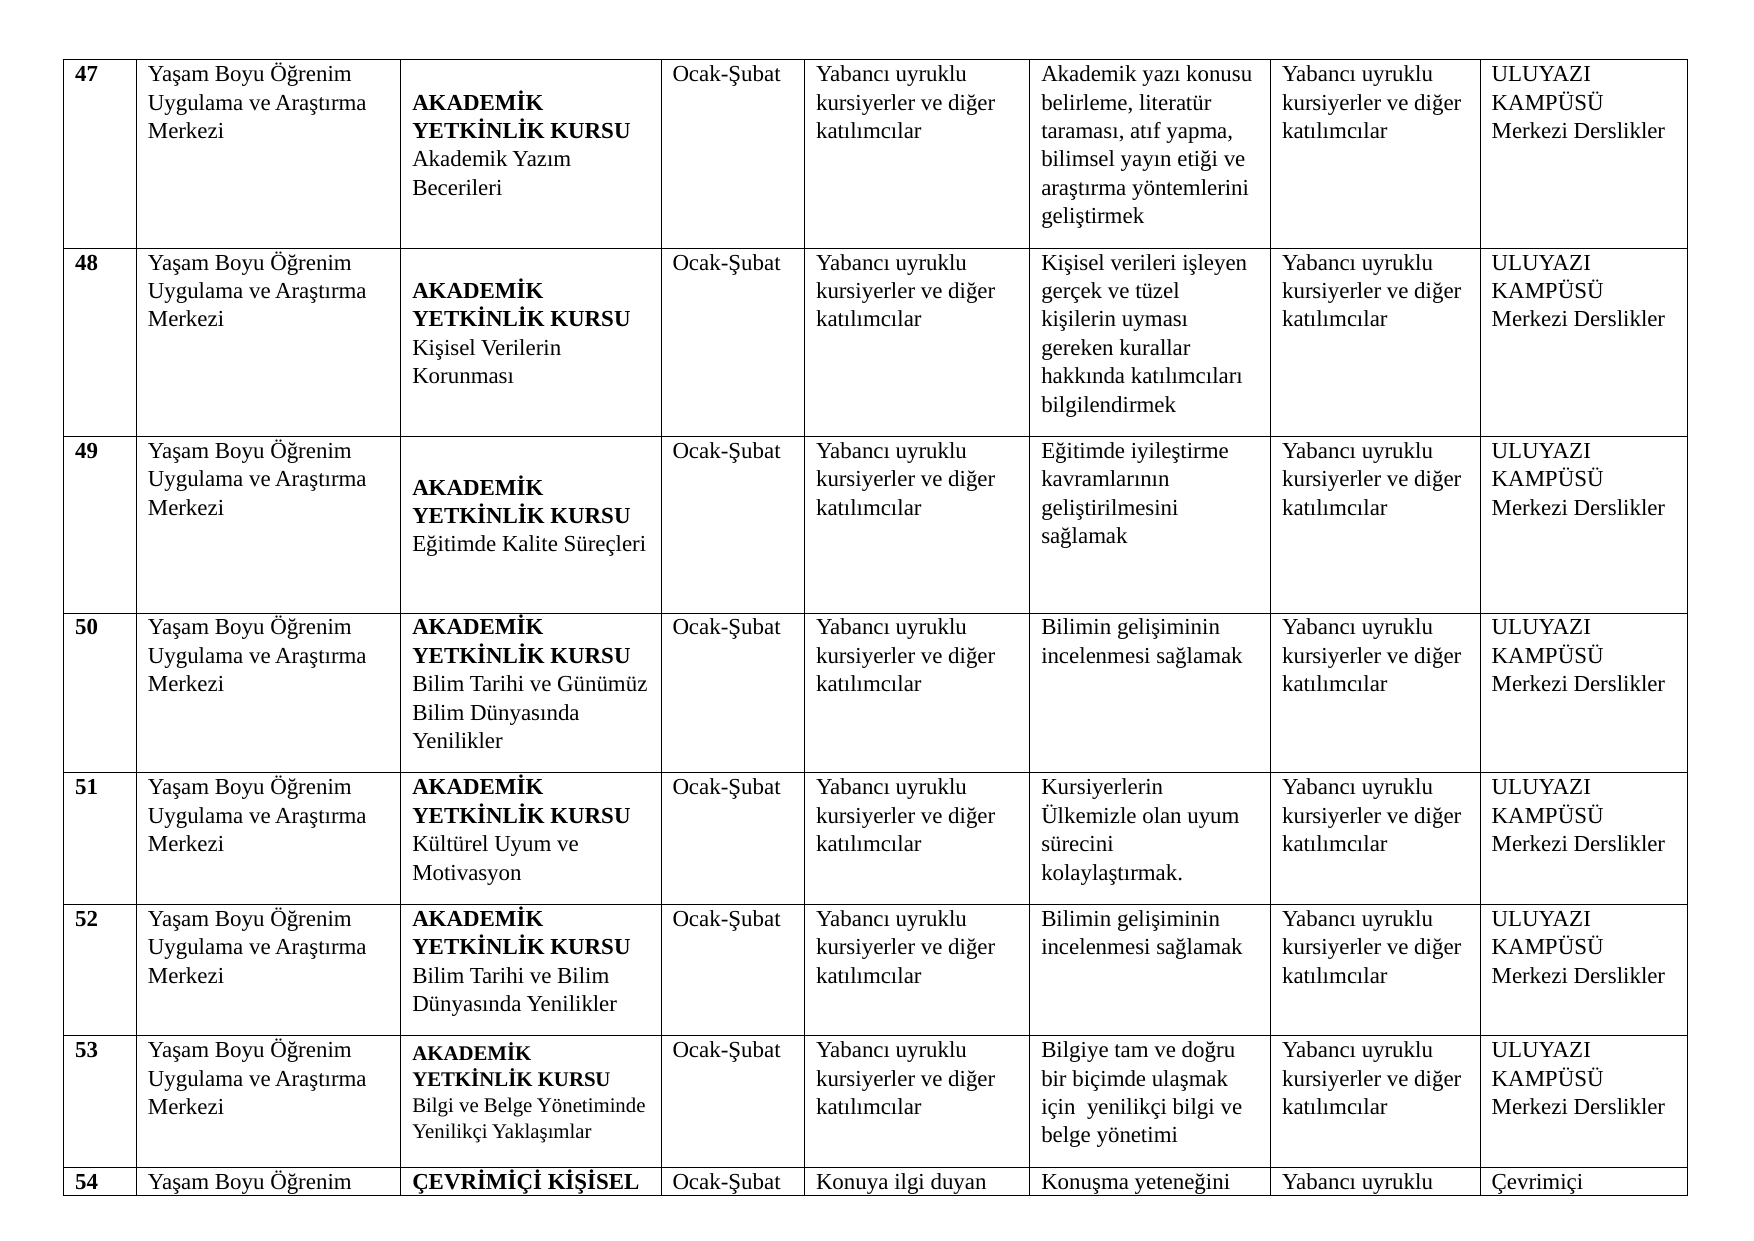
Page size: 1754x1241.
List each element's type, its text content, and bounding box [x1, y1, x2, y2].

table_cell Yabancı uyruklu kursiyerler ve diğer katılımcılar [1271, 437, 1480, 612]
table_header ULUYAZI KAMPÜSÜ Merkezi Derslikler [1481, 60, 1687, 247]
table_cell Ocak-Şubat [662, 1036, 804, 1167]
table_cell Yabancı uyruklu kursiyerler ve diğer katılımcılar [1271, 773, 1480, 904]
table_cell Ocak-Şubat [662, 773, 804, 904]
table_cell ULUYAZI KAMPÜSÜ Merkezi Derslikler [1481, 437, 1687, 612]
table_cell Ocak-Şubat [662, 1168, 804, 1195]
table_cell Ocak-Şubat [662, 905, 804, 1035]
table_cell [1271, 1036, 1480, 1167]
table_cell Yabancı uyruklu kursiyerler ve diğer katılımcılar [1271, 614, 1480, 772]
table_cell Yaşam Boyu Öğrenim Uygulama ve Araştırma Merkezi [137, 437, 400, 612]
table_cell Yabancı uyruklu kursiyerler ve diğer katılımcılar [1271, 905, 1480, 1035]
table_header Ocak-Şubat [662, 60, 804, 247]
table_cell Yabancı uyruklu kursiyerler ve diğer katılımcılar [805, 249, 1029, 436]
table_cell ULUYAZI KAMPÜSÜ Merkezi Derslikler [1481, 905, 1687, 1035]
table_cell Yabancı uyruklu kursiyerler ve diğer katılımcılar [805, 437, 1029, 612]
table_cell AKADEMİK YETKİNLİK KURSU Bilim Tarihi ve Bilim Dünyasında Yenilikler [401, 905, 661, 1035]
table_cell ULUYAZI KAMPÜSÜ Merkezi Derslikler [1481, 1036, 1687, 1167]
table_cell Ocak-Şubat [662, 437, 804, 612]
table_header Akademik yazı konusu belirleme, literatür taraması, atıf yapma, bilimsel yayın etiği ve araştırma yöntemlerini geliştirmek [1030, 60, 1270, 247]
table_cell Yabancı uyruklu kursiyerler ve diğer katılımcılar [805, 773, 1029, 904]
table_header 47 [64, 60, 136, 247]
table_cell Ocak-Şubat [662, 614, 804, 772]
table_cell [805, 1168, 1029, 1195]
table_cell 48 [64, 249, 136, 436]
table_cell Çevrimiçi [1481, 1168, 1687, 1195]
table_cell ULUYAZI KAMPÜSÜ Merkezi Derslikler [1481, 614, 1687, 772]
table_cell Bilgiye tam ve doğru bir biçimde ulaşmak için yenilikçi bilgi ve belge yönetimi [1030, 1036, 1270, 1167]
table_cell 50 [64, 614, 136, 772]
table_header AKADEMİK YETKİNLİK KURSU Akademik Yazım Becerileri [401, 60, 661, 247]
table_cell Yabancı uyruklu kursiyerler ve diğer katılımcılar [805, 905, 1029, 1035]
table_header Yabancı uyruklu kursiyerler ve diğer katılımcılar [805, 60, 1029, 247]
table_cell Yaşam Boyu Öğrenim Uygulama ve Araştırma Merkezi [137, 614, 400, 772]
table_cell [137, 1168, 400, 1195]
table_cell AKADEMİK YETKİNLİK KURSU Bilim Tarihi ve Günümüz Bilim Dünyasında Yenilikler [401, 614, 661, 772]
table_cell Kursiyerlerin Ülkemizle olan uyum sürecini kolaylaştırmak. [1030, 773, 1270, 904]
table_header Yabancı uyruklu kursiyerler ve diğer katılımcılar [1271, 60, 1480, 247]
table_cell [1030, 1168, 1270, 1195]
table_cell Yaşam Boyu Öğrenim Uygulama ve Araştırma Merkezi [137, 249, 400, 436]
table_cell ULUYAZI KAMPÜSÜ Merkezi Derslikler [1481, 249, 1687, 436]
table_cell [1271, 1168, 1480, 1195]
table_cell Yabancı uyruklu kursiyerler ve diğer katılımcılar [1271, 249, 1480, 436]
table_cell ULUYAZI KAMPÜSÜ Merkezi Derslikler [1481, 773, 1687, 904]
table_cell Bilimin gelişiminin incelenmesi sağlamak [1030, 614, 1270, 772]
table_cell Bilimin gelişiminin incelenmesi sağlamak [1030, 905, 1270, 1035]
table_cell 49 [64, 437, 136, 612]
table_cell 52 [64, 905, 136, 1035]
table_cell Eğitimde iyileştirme kavramlarının geliştirilmesini sağlamak [1030, 437, 1270, 612]
table_cell 54 [64, 1168, 136, 1195]
table_cell AKADEMİK YETKİNLİK KURSU Eğitimde Kalite Süreçleri [401, 437, 661, 612]
table_cell Yaşam Boyu Öğrenim Uygulama ve Araştırma Merkezi [137, 773, 400, 904]
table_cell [401, 1168, 661, 1195]
table_cell AKADEMİK YETKİNLİK KURSU Kültürel Uyum ve Motivasyon [401, 773, 661, 904]
table_cell Kişisel verileri işleyen gerçek ve tüzel kişilerin uyması gereken kurallar hakkında katılımcıları bilgilendirmek [1030, 249, 1270, 436]
table_cell Yaşam Boyu Öğrenim Uygulama ve Araştırma Merkezi [137, 905, 400, 1035]
table_cell AKADEMİK YETKİNLİK KURSU Bilgi ve Belge Yönetiminde Yenilikçi Yaklaşımlar [401, 1036, 661, 1167]
table_cell Yabancı uyruklu kursiyerler ve diğer katılımcılar [805, 1036, 1029, 1167]
table_header Yaşam Boyu Öğrenim Uygulama ve Araştırma Merkezi [137, 60, 400, 247]
table_cell 53 [64, 1036, 136, 1167]
table_cell 51 [64, 773, 136, 904]
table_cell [137, 1036, 400, 1167]
table_cell AKADEMİK YETKİNLİK KURSU Kişisel Verilerin Korunması [401, 249, 661, 436]
table_cell Yabancı uyruklu kursiyerler ve diğer katılımcılar [805, 614, 1029, 772]
table_cell Ocak-Şubat [662, 249, 804, 436]
